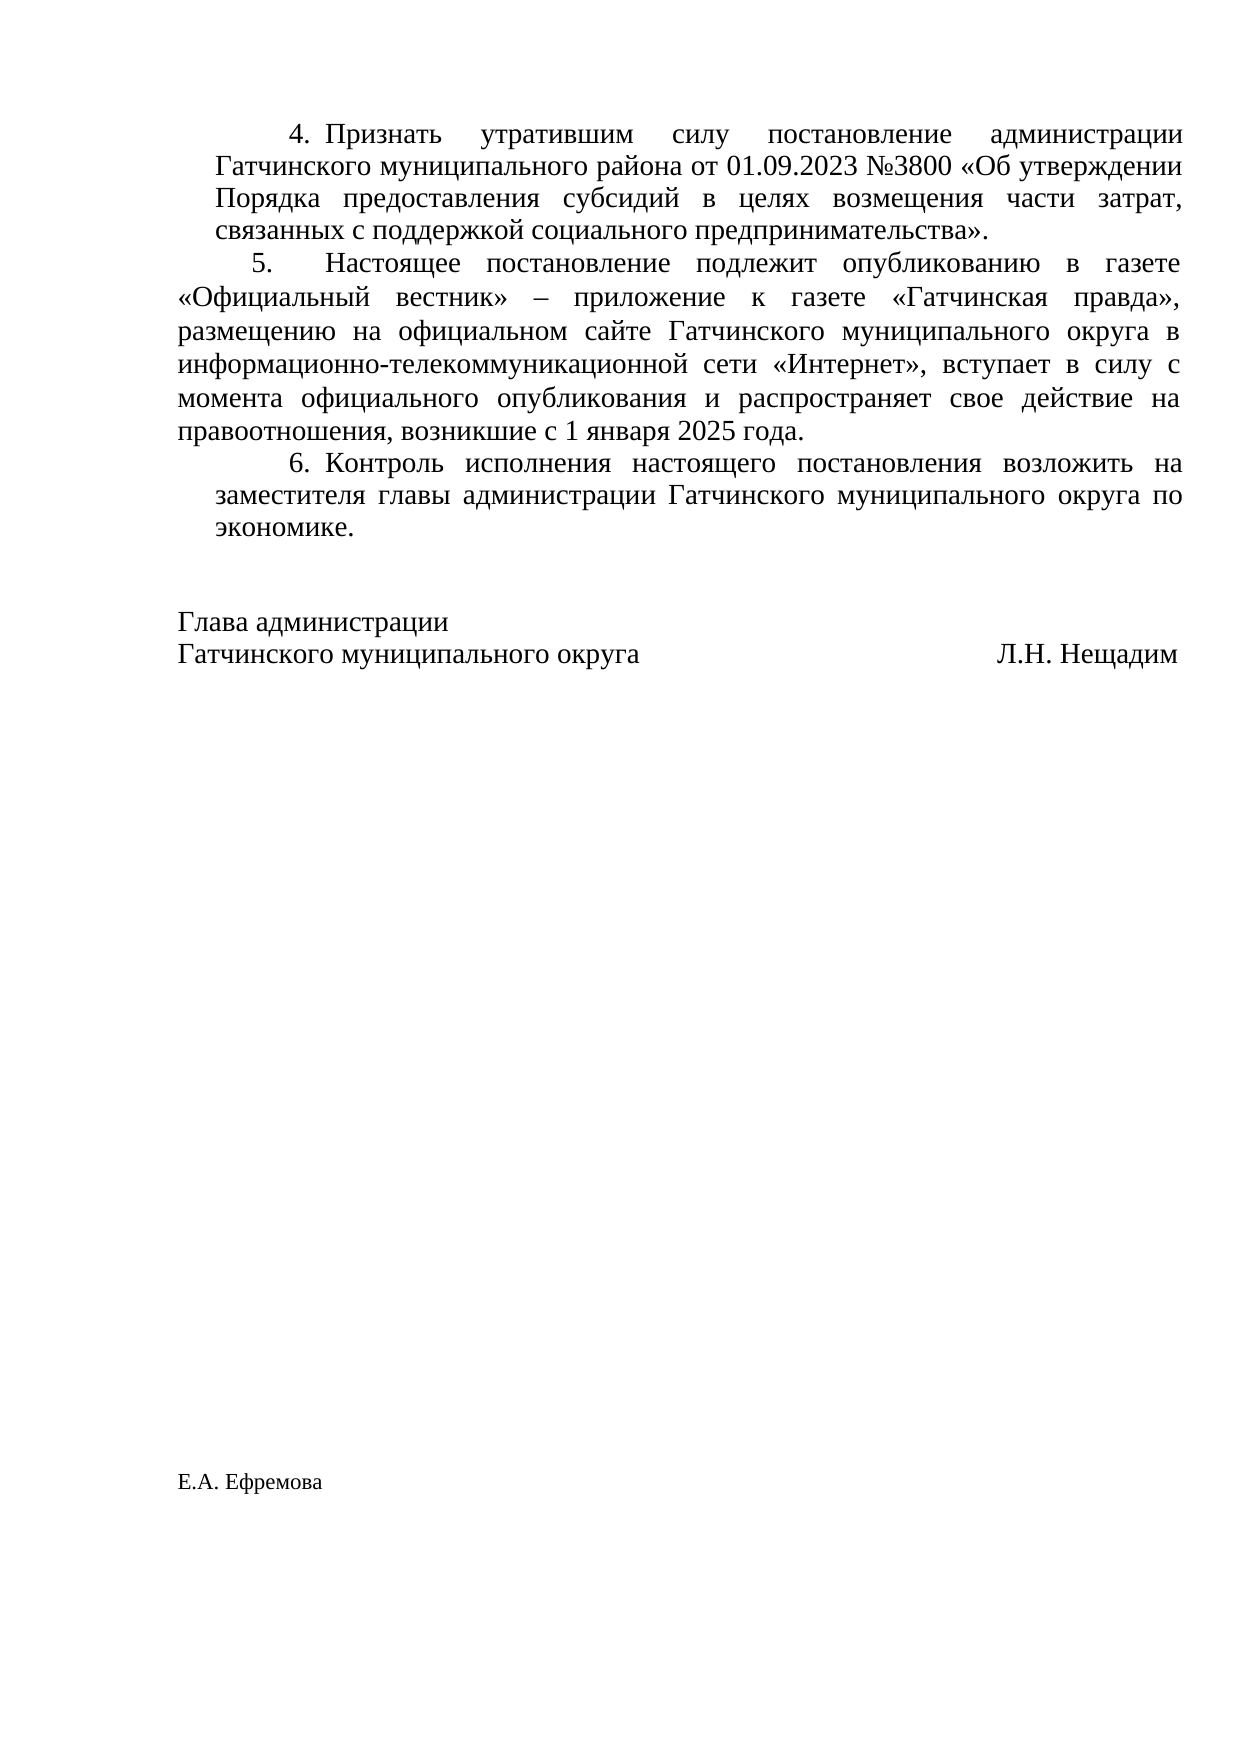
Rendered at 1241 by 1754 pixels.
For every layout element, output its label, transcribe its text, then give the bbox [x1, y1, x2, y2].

list Контроль исполнения настоящего постановления возложить на заместителя главы администрации Гатчинского муниципального округа по экономике. [215, 447, 1184, 542]
list Признать утратившим силу постановление администрации Гатчинского муниципального района от 01.09.2023 №3800 «Об утверждении Порядка предоставления субсидий в целях возмещения части затрат, связанных с поддержкой социального предпринимательства». [215, 118, 1184, 246]
text Глава администрации [177, 606, 1184, 638]
text Гатчинского муниципального округа Л.Н. Нещадим [177, 638, 1184, 669]
list Настоящее постановление подлежит опубликованию в газете «Официальный вестник» – приложение к газете «Гатчинская правда», размещению на официальном сайте Гатчинского муниципального округа в информационно-телекоммуникационной сети «Интернет», вступает в силу с момента официального опубликования и распространяет свое действие на правоотношения, возникшие с 1 января 2025 года. [177, 246, 1181, 447]
text Е.А. Ефремова [177, 1469, 797, 1494]
